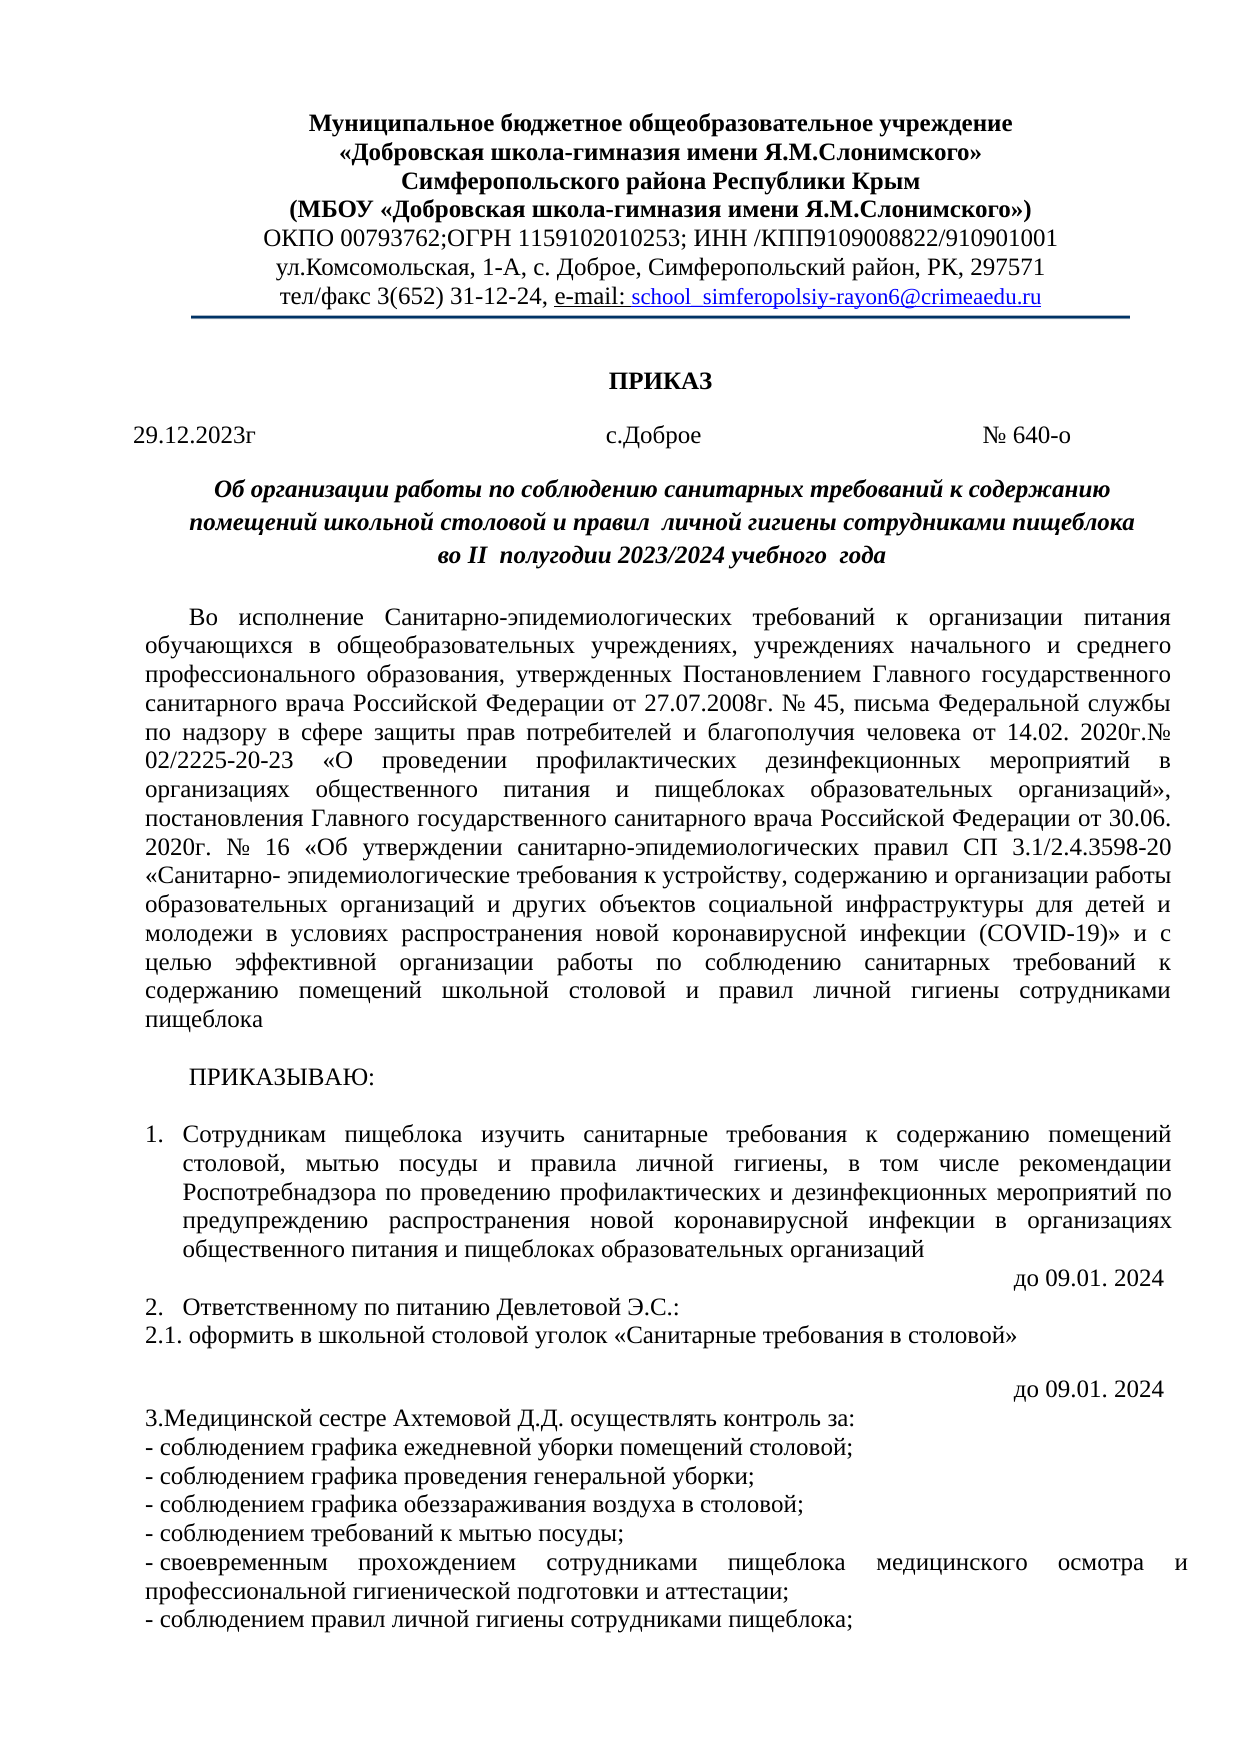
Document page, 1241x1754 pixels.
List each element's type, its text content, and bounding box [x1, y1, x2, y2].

text во II полугодии 2023/2024 учебного года [181, 540, 1143, 569]
picture [191, 309, 1130, 326]
list соблюдением графика обеззараживания воздуха в столовой; [145, 1489, 1188, 1518]
text до 09.01. 2024 [989, 1374, 1188, 1403]
list соблюдением требований к мытью посуды; [145, 1518, 1188, 1547]
list Сотрудникам пищеблока изучить санитарные требования к содержанию помещений столовой, мытью посуды и правила личной гигиены, в том числе рекомендации Роспотребнадзора по проведению профилактических и дезинфекционных мероприятий по предупреждению распространения новой коронавирусной инфекции в организациях общественного питания и пищеблоках образовательных организаций [145, 1119, 1172, 1263]
text «Добровская школа-гимназия имени Я.М.Слонимского» [133, 137, 1188, 166]
list соблюдением правил личной гигиены сотрудниками пищеблока; [145, 1604, 1188, 1633]
text до 09.01. 2024 [1007, 1263, 1188, 1292]
text ПРИКАЗЫВАЮ: [145, 1062, 1172, 1091]
text ОКПО 00793762;ОГРН 1159102010253; ИНН /КПП9109008822/910901001 [133, 223, 1188, 252]
text (МБОУ «Добровская школа-гимназия имени Я.М.Слонимского») [133, 194, 1188, 223]
text ПРИКАЗ [133, 366, 1188, 395]
text 2.1. оформить в школьной столовой уголок «Санитарные требования в столовой» [145, 1321, 1188, 1349]
text Во исполнение Санитарно-эпидемиологических требований к организации питания обучающихся в общеобразовательных учреждениях, учреждениях начального и среднего профессионального образования, утвержденных Постановлением Главного государственного санитарного врача Российской Федерации от 27.07.2008г. № 45, письма Федеральной службы по надзору в сфере защиты прав потребителей и благополучия человека от 14.02. 2020г.№ 02/2225-20-23 «О проведении профилактических дезинфекционных мероприятий в организациях общественного питания и пищеблоках образовательных организаций», постановления Главного государственного санитарного врача Российской Федерации от 30.06. 2020г. № 16 «Об утверждении санитарно-эпидемиологических правил СП 3.1/2.4.3598-20 «Санитарно- эпидемиологические требования к устройству, содержанию и организации работы образовательных организаций и других объектов социальной инфраструктуры для детей и молодежи в условиях распространения новой коронавирусной инфекции (COVID-19)» и с целью эффективной организации работы по соблюдению санитарных требований к содержанию помещений школьной столовой и правил личной гигиены сотрудниками пищеблока [145, 602, 1172, 1033]
text 3.Медицинской сестре Ахтемовой Д.Д. осуществлять контроль за: [145, 1403, 1188, 1432]
text Муниципальное бюджетное общеобразовательное учреждение [133, 108, 1188, 137]
text тел/факс 3(652) 31-12-24, e-mail: school_simferopolsiy-rayon6@crimeaedu.ru [133, 281, 1188, 309]
list Ответственному по питанию Девлетовой Э.С.: [145, 1292, 1188, 1321]
text ул.Комсомольская, 1-А, с. Доброе, Симферопольский район, РК, 297571 [133, 252, 1188, 281]
list соблюдением графика проведения генеральной уборки; [145, 1461, 1188, 1489]
list соблюдением графика ежедневной уборки помещений столовой; [145, 1432, 1188, 1461]
text Об организации работы по соблюдению санитарных требований к содержанию помещений школьной столовой и правил личной гигиены сотрудниками пищеблока [181, 474, 1143, 536]
list своевременным прохождением сотрудниками пищеблока медицинского осмотра и профессиональной гигиенической подготовки и аттестации; [145, 1547, 1188, 1604]
text Симферопольского района Республики Крым [133, 166, 1188, 194]
text 29.12.2023г с.Доброе № 640-о [133, 420, 1188, 449]
